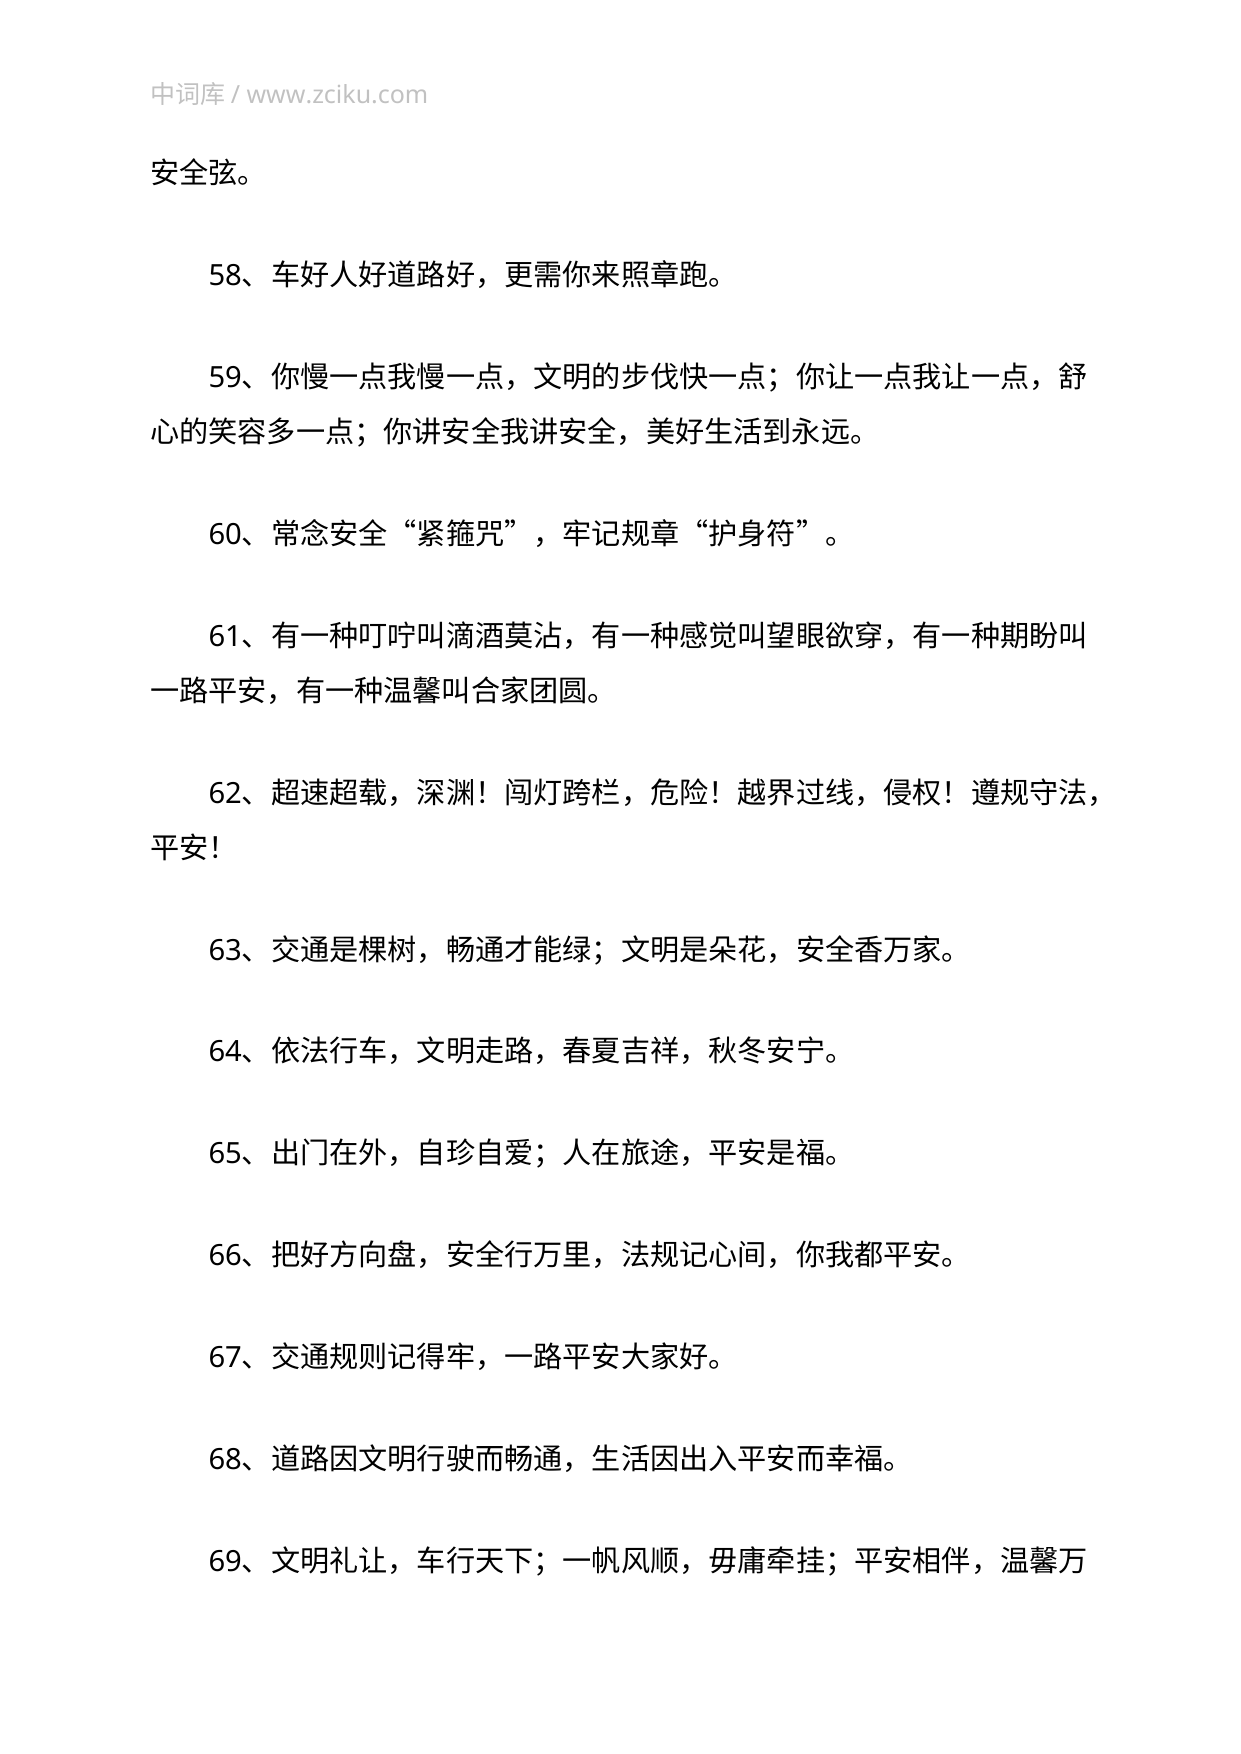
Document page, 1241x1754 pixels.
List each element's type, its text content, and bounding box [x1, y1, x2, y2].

text 67、交通规则记得牢，一路平安大家好。 [150, 1334, 1090, 1376]
text 62、超速超载，深渊！闯灯跨栏，危险！越界过线，侵权！遵规守法，平安！ [150, 769, 1090, 867]
text 65、出门在外，自珍自爱；人在旅途，平安是福。 [150, 1130, 1090, 1172]
text 58、车好人好道路好，更需你来照章跑。 [150, 252, 1090, 294]
text 64、依法行车，文明走路，春夏吉祥，秋冬安宁。 [150, 1028, 1090, 1070]
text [150, 150, 1090, 192]
text 59、你慢一点我慢一点，文明的步伐快一点；你让一点我让一点，舒心的笑容多一点；你讲安全我讲安全，美好生活到永远。 [150, 354, 1090, 451]
text 63、交通是棵树，畅通才能绿；文明是朵花，安全香万家。 [150, 926, 1090, 968]
text 66、把好方向盘，安全行万里，法规记心间，你我都平安。 [150, 1232, 1090, 1274]
text 68、道路因文明行驶而畅通，生活因出入平安而幸福。 [150, 1436, 1090, 1478]
text 61、有一种叮咛叫滴酒莫沾，有一种感觉叫望眼欲穿，有一种期盼叫一路平安，有一种温馨叫合家团圆。 [150, 612, 1090, 710]
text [150, 1538, 1090, 1580]
text 60、常念安全“紧箍咒”，牢记规章“护身符”。 [150, 511, 1090, 553]
